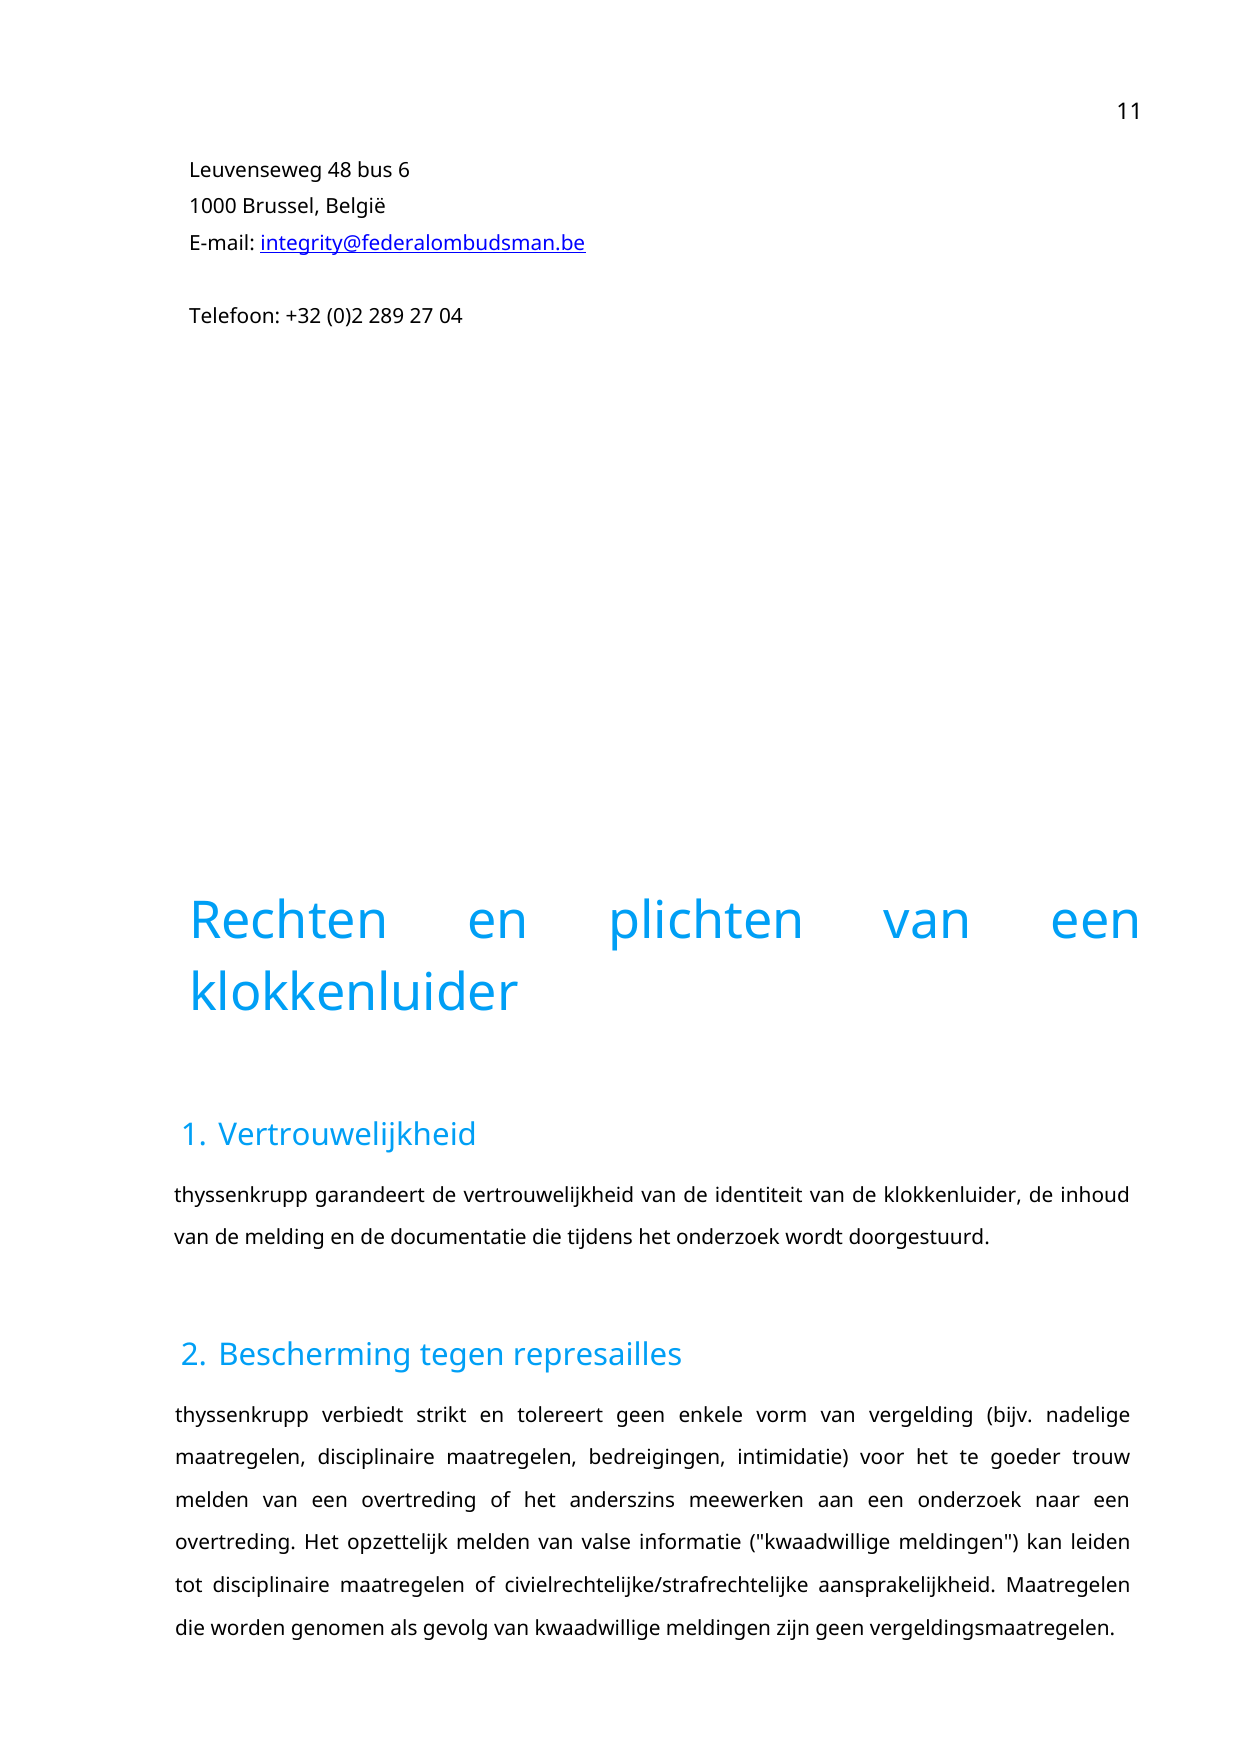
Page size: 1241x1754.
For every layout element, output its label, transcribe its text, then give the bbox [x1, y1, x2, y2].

text Telefoon: +32 (0)2 289 27 04 [189, 301, 1131, 329]
subtitle Rechten en plichten van een klokkenluider [189, 883, 1142, 1025]
text thyssenkrupp verbiedt strikt en tolereert geen enkele vorm van vergelding (bijv. nadelige maatregelen, disciplinaire maatregelen, bedreigingen, intimidatie) voor het te goeder trouw melden van een overtreding of het anderszins meewerken aan een onderzoek naar een overtreding. Het opzettelijk melden van valse informatie ("kwaadwillige meldingen") kan leiden tot disciplinaire maatregelen of civielrechtelijke/strafrechtelijke aansprakelijkheid. Maatregelen die worden genomen als gevolg van kwaadwillige meldingen zijn geen vergeldingsmaatregelen. [175, 1400, 1131, 1641]
text Leuvenseweg 48 bus 6 [189, 155, 1131, 183]
text 1000 Brussel, België [189, 191, 1131, 220]
text thyssenkrupp garandeert de vertrouwelijkheid van de identiteit van de klokkenluider, de inhoud van de melding en de documentatie die tijdens het onderzoek wordt doorgestuurd. [174, 1180, 1131, 1251]
subtitle Bescherming tegen represailles [181, 1332, 1142, 1375]
subtitle Vertrouwelijkheid [181, 1112, 1142, 1155]
text E-mail: integrity@federalombudsman.be [189, 228, 1131, 256]
